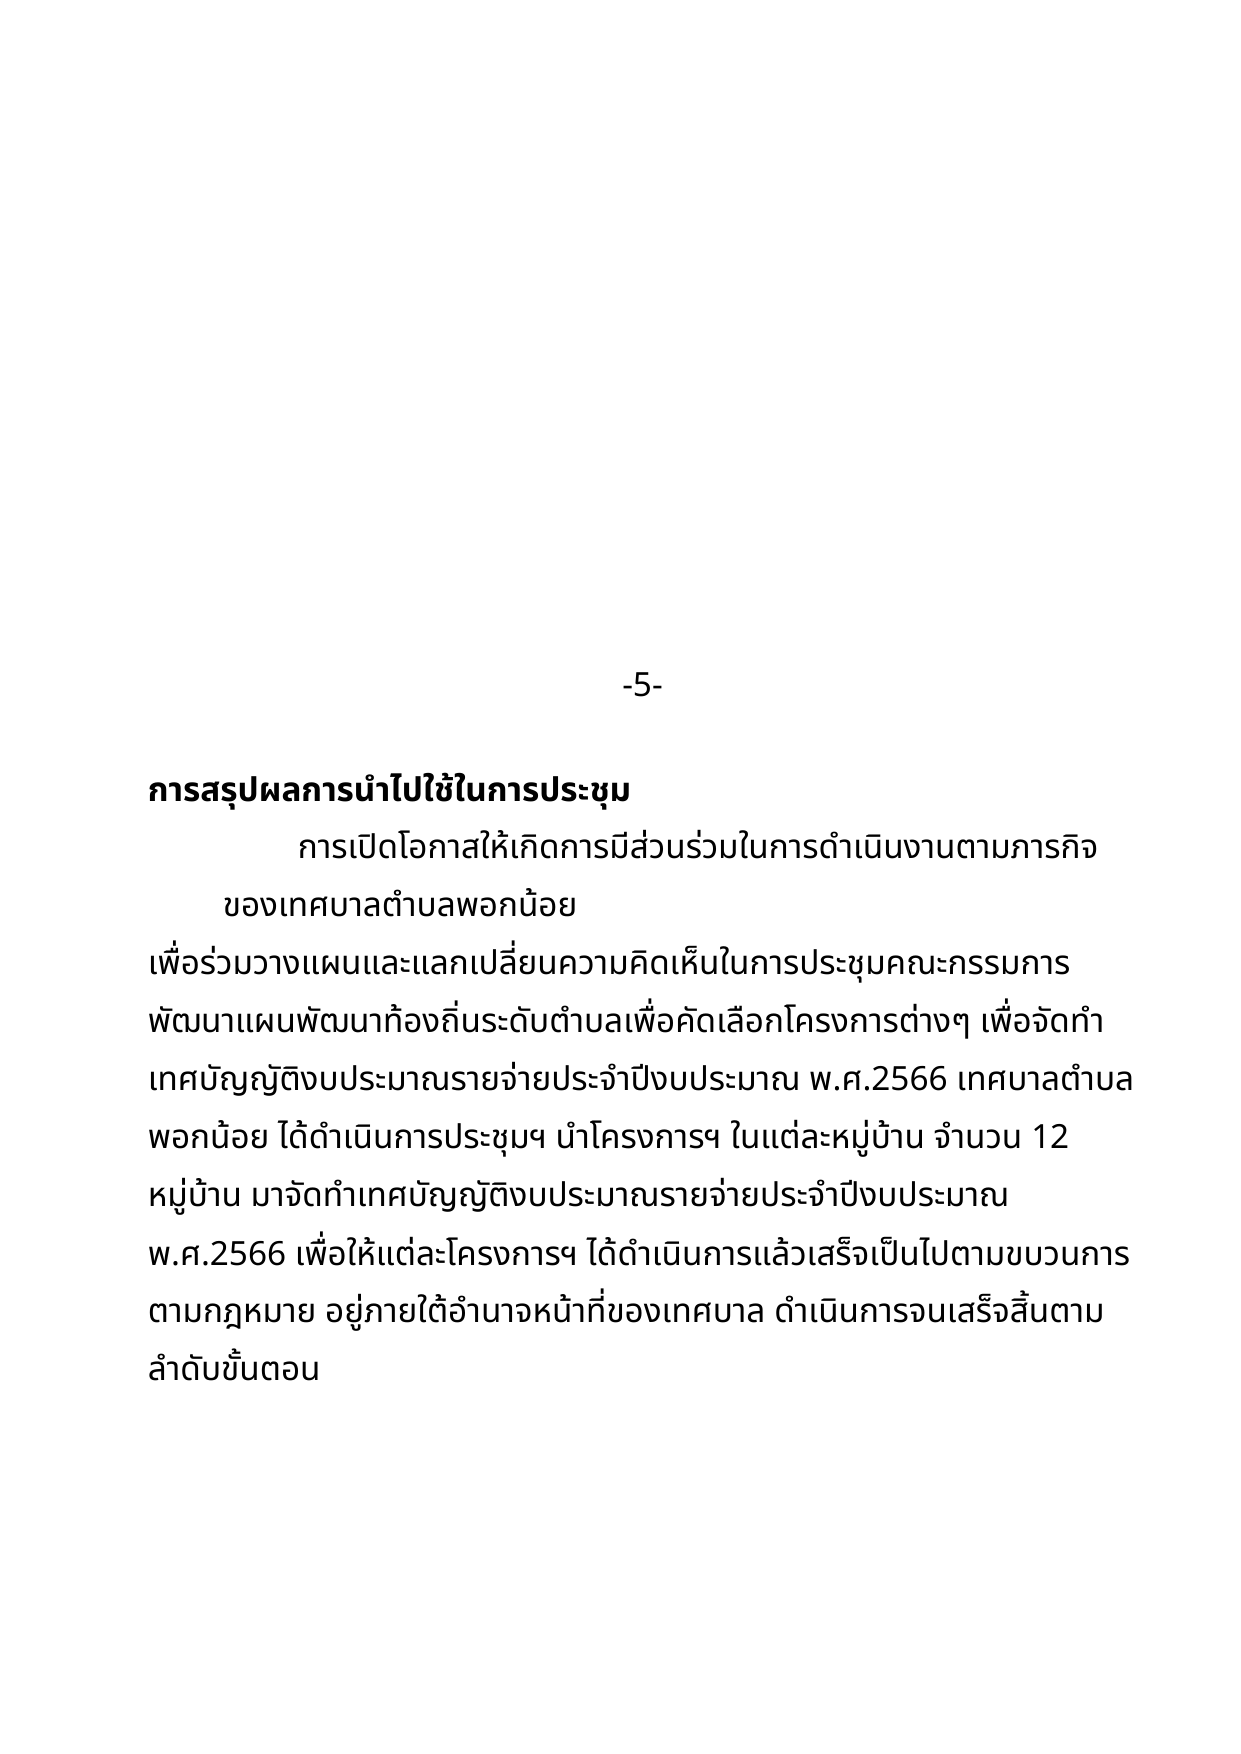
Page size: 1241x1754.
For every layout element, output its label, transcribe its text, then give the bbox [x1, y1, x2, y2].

text การสรุปผลการนำไปใช้ในการประชุม [148, 766, 1137, 816]
text การเปิดโอกาสให้เกิดการมีส่วนร่วมในการดำเนินงานตามภารกิจของเทศบาลตำบลพอกน้อย [223, 823, 1137, 932]
text -5- [148, 661, 1137, 707]
text เพื่อร่วมวางแผนและแลกเปลี่ยนความคิดเห็นในการประชุมคณะกรรมการพัฒนาแผนพัฒนาท้องถิ่นระดับตำบลเพื่อคัดเลือกโครงการต่างๆ เพื่อจัดทำเทศบัญญัติงบประมาณรายจ่ายประจำปีงบประมาณ พ.ศ.2566 เทศบาลตำบลพอกน้อย ได้ดำเนินการประชุมฯ นำโครงการฯ ในแต่ละหมู่บ้าน จำนวน 12 หมู่บ้าน มาจัดทำเทศบัญญัติงบประมาณรายจ่ายประจำปีงบประมาณ พ.ศ.2566 เพื่อให้แต่ละโครงการฯ ได้ดำเนินการแล้วเสร็จเป็นไปตามขบวนการตามกฎหมาย อยู่ภายใต้อำนาจหน้าที่ของเทศบาล ดำเนินการจนเสร็จสิ้นตามลำดับขั้นตอน [148, 939, 1137, 1396]
